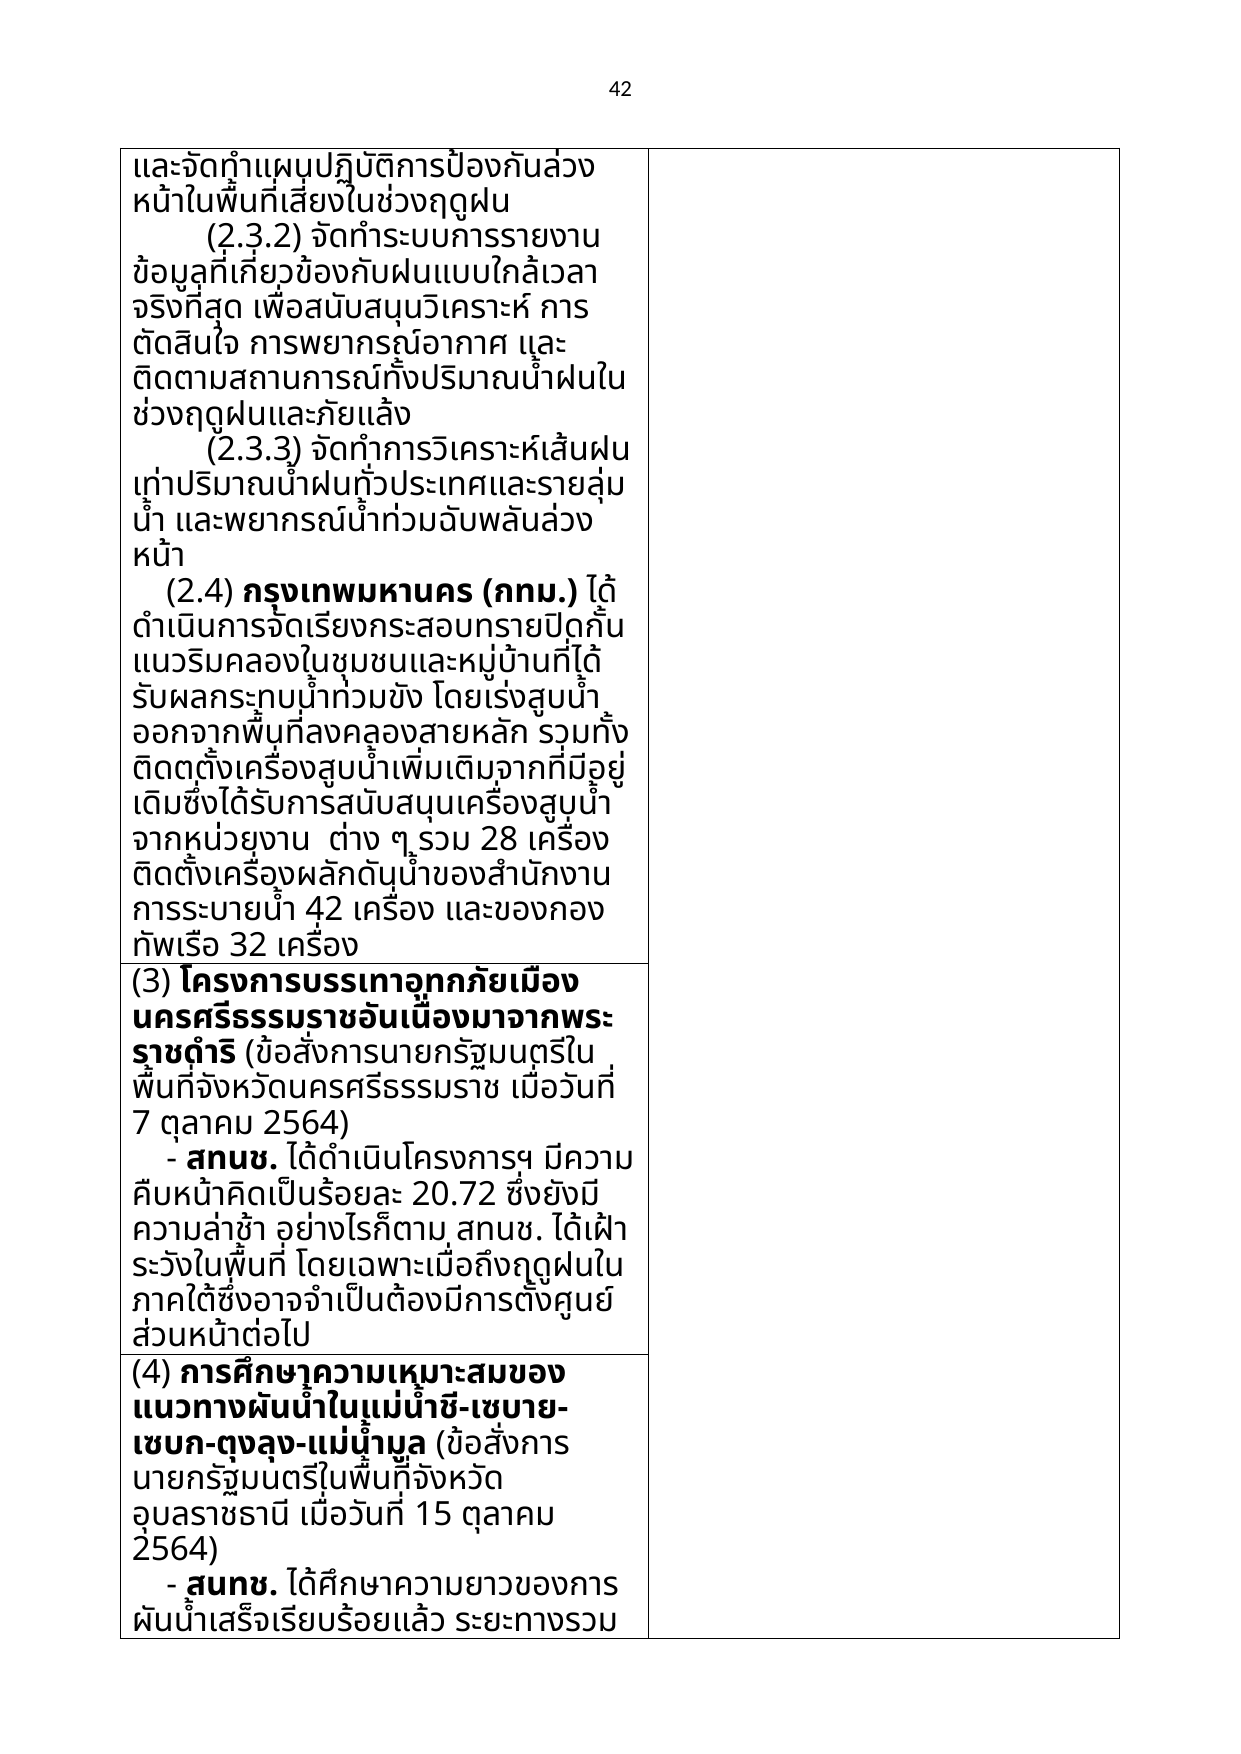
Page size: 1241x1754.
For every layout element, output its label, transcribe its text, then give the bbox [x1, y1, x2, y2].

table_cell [121, 149, 648, 963]
table_cell (3) โครงการบรรเทาอุทกภัยเมืองนครศรีธรรมราชอันเนื่องมาจากพระราชดำริ (ข้อสั่งการนายกรัฐมนตรีในพื้นที่จังหวัดนครศรีธรรมราช เมื่อวันที่ 7 ตุลาคม 2564) - สทนช. ได้ดำเนินโครงการฯ มีความคืบหน้าคิดเป็นร้อยละ 20.72 ซึ่งยังมีความล่าช้า อย่างไรก็ตาม สทนช. ได้เฝ้าระวังในพื้นที่ โดยเฉพาะเมื่อถึงฤดูฝนในภาคใต้ซึ่งอาจจำเป็นต้องมีการตั้งศูนย์ส่วนหน้าต่อไป [121, 964, 648, 1354]
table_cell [121, 1355, 648, 1638]
